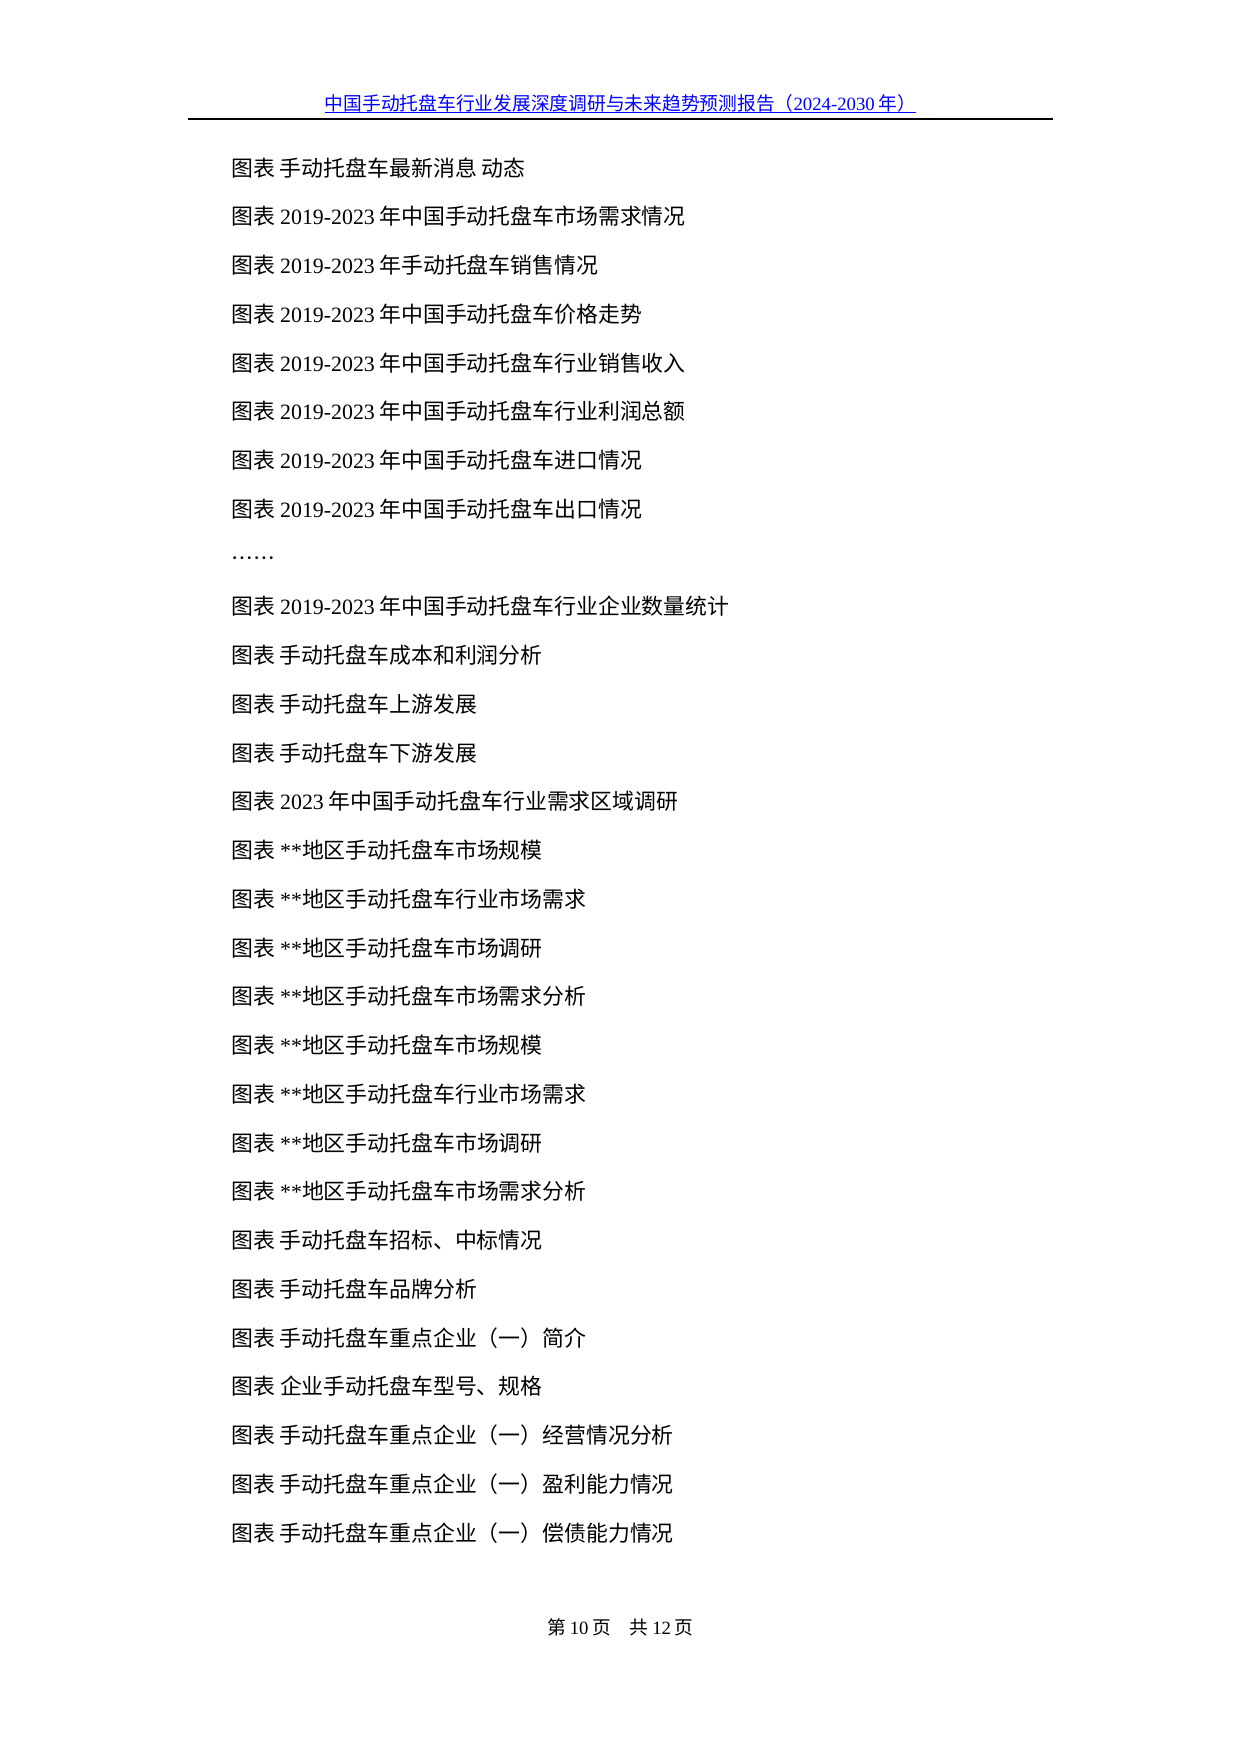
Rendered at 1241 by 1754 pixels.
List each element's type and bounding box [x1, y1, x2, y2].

text [187, 150, 1053, 1548]
